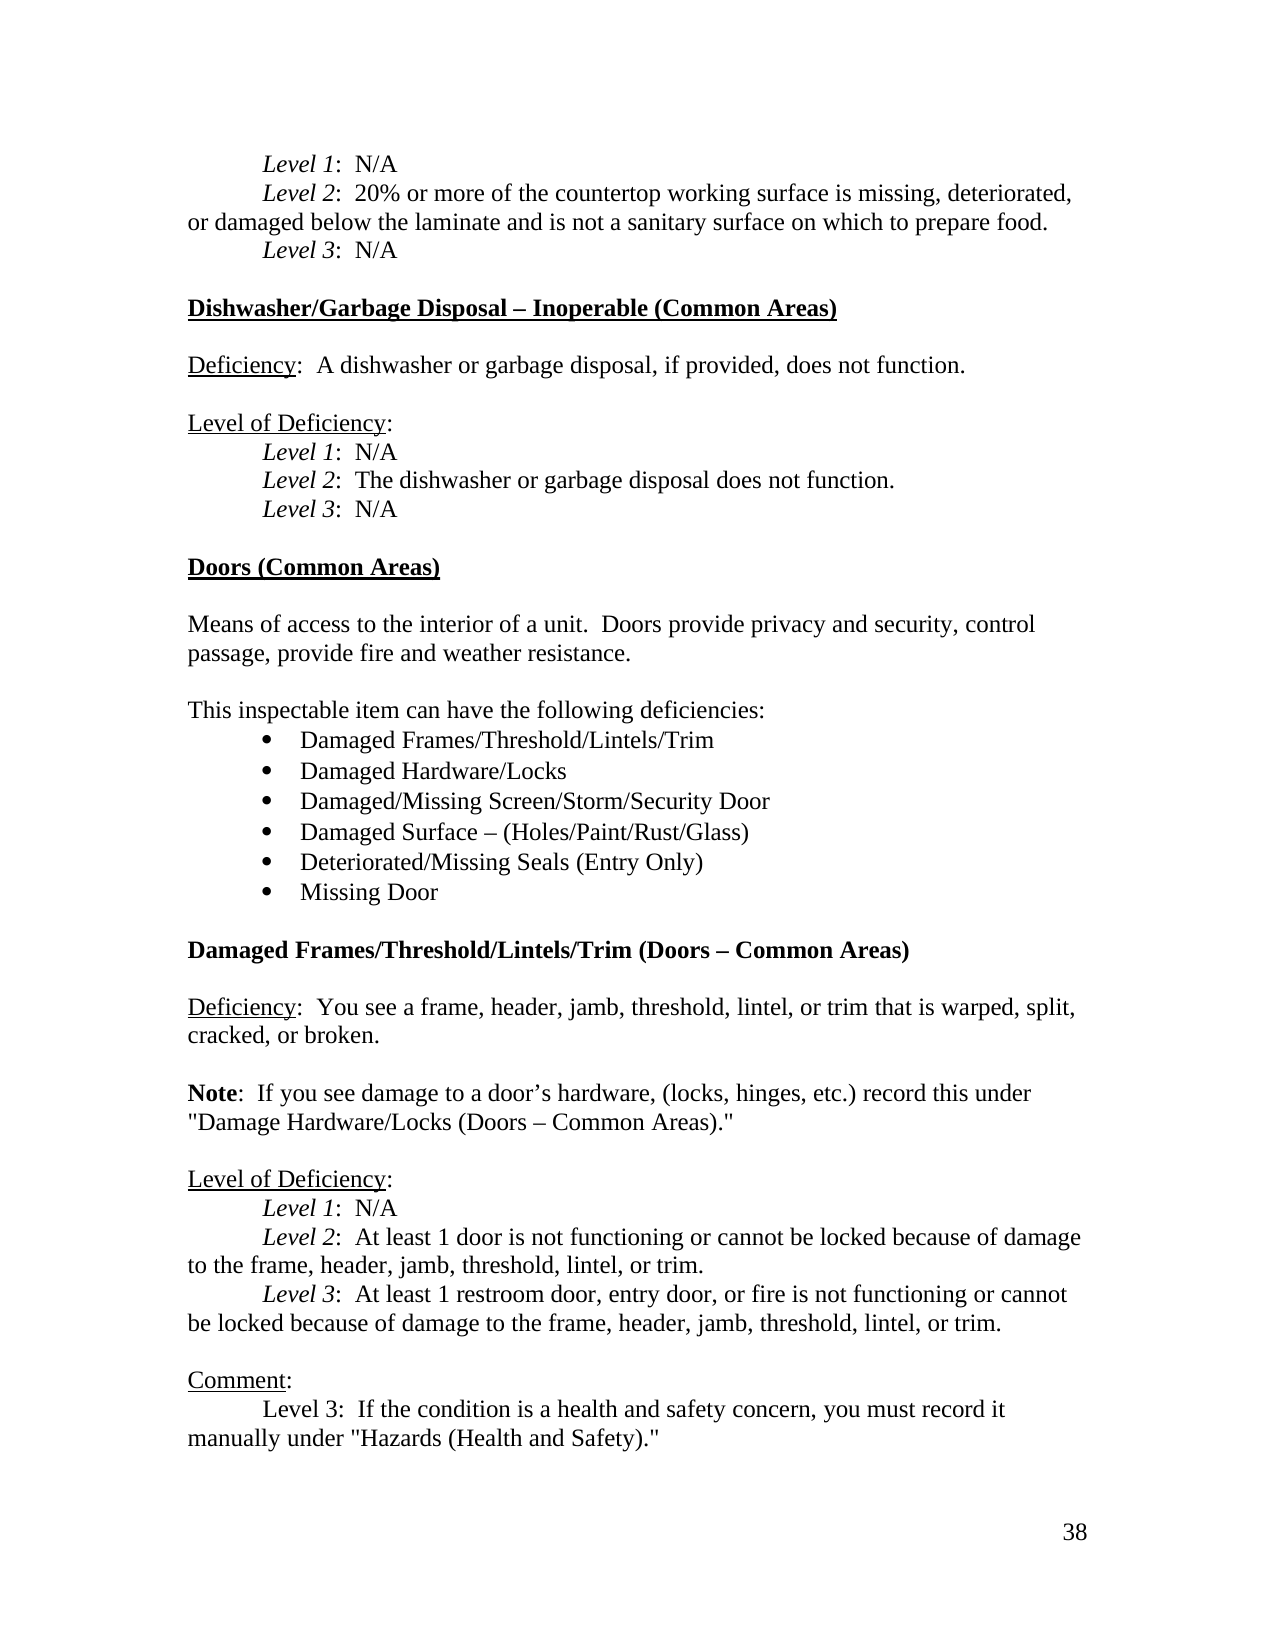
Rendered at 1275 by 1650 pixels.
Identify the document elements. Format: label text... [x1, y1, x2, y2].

text Level 2: 20% or more of the countertop working surface is missing, deteriorated, or damaged below the laminate and is not a sanitary surface on which to prepare food. [187, 178, 1079, 235]
text Comment: [187, 1366, 1100, 1394]
text Deficiency: A dishwasher or garbage disposal, if provided, does not function. [187, 350, 1100, 379]
subtitle Damaged Frames/Threshold/Lintels/Trim (Doors – Common Areas) [187, 935, 1100, 963]
text Level 3: N/A [262, 494, 1100, 523]
subtitle Doors (Common Areas) [187, 552, 1100, 581]
text This inspectable item can have the following deficiencies: [187, 695, 1100, 724]
text Level 3: If the condition is a health and safety concern, you must record it manually under "Hazards (Health and Safety)." [187, 1394, 1088, 1452]
list Damaged Frames/Threshold/Lintels/Trim [262, 724, 1100, 755]
list Missing Door [262, 877, 1100, 906]
text Level 1: N/A [262, 1193, 1100, 1222]
list Damaged/Missing Screen/Storm/Security Door [262, 785, 1100, 816]
text Level 2: The dishwasher or garbage disposal does not function. [262, 465, 1100, 494]
text Level 3: At least 1 restroom door, entry door, or fire is not functioning or cannot be locked because of damage to the frame, header, jamb, threshold, lintel, or trim. [187, 1279, 1079, 1337]
text Level 1: N/A [262, 149, 1100, 178]
text Means of access to the interior of a unit. Doors provide privacy and security, control passage, provide fire and weather resistance. [187, 609, 1079, 667]
subtitle Dishwasher/Garbage Disposal – Inoperable (Common Areas) [187, 293, 1100, 322]
text Deficiency: You see a frame, header, jamb, threshold, lintel, or trim that is warped, split, cracked, or broken. [187, 992, 1079, 1049]
text Level of Deficiency: [187, 408, 1100, 437]
text Level of Deficiency: [187, 1164, 1100, 1193]
text Level 3: N/A [262, 235, 1100, 264]
list Damaged Hardware/Locks [262, 755, 1100, 785]
text Level 1: N/A [262, 437, 1100, 465]
list Damaged Surface – (Holes/Paint/Rust/Glass) [262, 816, 1100, 846]
list Deteriorated/Missing Seals (Entry Only) [262, 846, 1100, 877]
text Level 2: At least 1 door is not functioning or cannot be locked because of damage to the frame, header, jamb, threshold, lintel, or trim. [187, 1222, 1084, 1279]
text Note: If you see damage to a door’s hardware, (locks, hinges, etc.) record this under "Damage Hardware/Locks (Doors – Common Areas)." [187, 1078, 1079, 1136]
